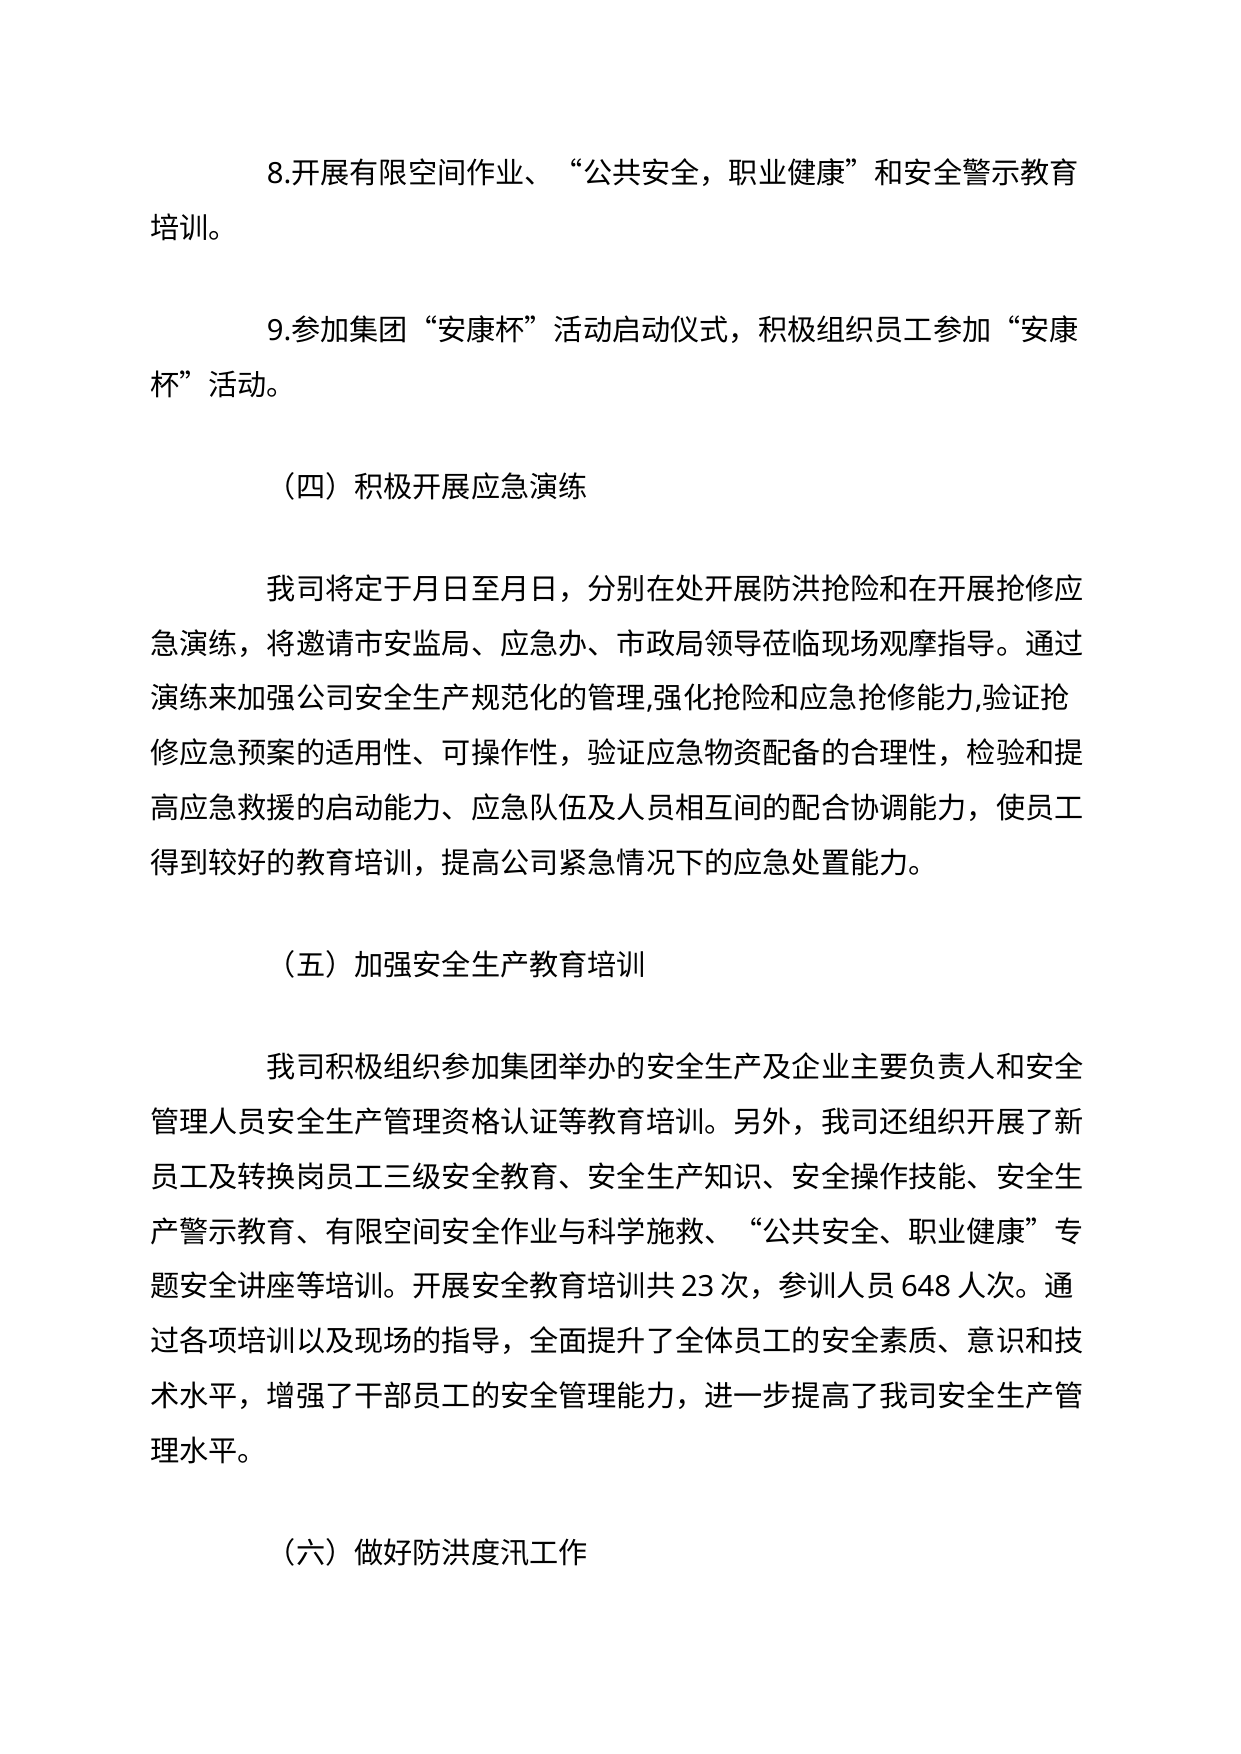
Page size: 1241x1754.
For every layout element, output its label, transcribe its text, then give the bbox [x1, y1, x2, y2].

text 8.开展有限空间作业、“公共安全，职业健康”和安全警示教育培训。 [150, 150, 1090, 247]
text （四）积极开展应急演练 [150, 463, 1090, 506]
text （五）加强安全生产教育培训 [150, 942, 1090, 984]
text 9.参加集团“安康杯”活动启动仪式，积极组织员工参加“安康杯”活动。 [150, 307, 1090, 404]
text 我司将定于月日至月日，分别在处开展防洪抢险和在开展抢修应急演练，将邀请市安监局、应急办、市政局领导莅临现场观摩指导。通过演练来加强公司安全生产规范化的管理,强化抢险和应急抢修能力,验证抢修应急预案的适用性、可操作性，验证应急物资配备的合理性，检验和提高应急救援的启动能力、应急队伍及人员相互间的配合协调能力，使员工得到较好的教育培训，提高公司紧急情况下的应急处置能力。 [150, 565, 1090, 882]
text 我司积极组织参加集团举办的安全生产及企业主要负责人和安全管理人员安全生产管理资格认证等教育培训。另外，我司还组织开展了新员工及转换岗员工三级安全教育、安全生产知识、安全操作技能、安全生产警示教育、有限空间安全作业与科学施救、“公共安全、职业健康”专题安全讲座等培训。开展安全教育培训共23次，参训人员648人次。通过各项培训以及现场的指导，全面提升了全体员工的安全素质、意识和技术水平，增强了干部员工的安全管理能力，进一步提高了我司安全生产管理水平。 [150, 1043, 1090, 1470]
text （六）做好防洪度汛工作 [150, 1529, 1090, 1572]
